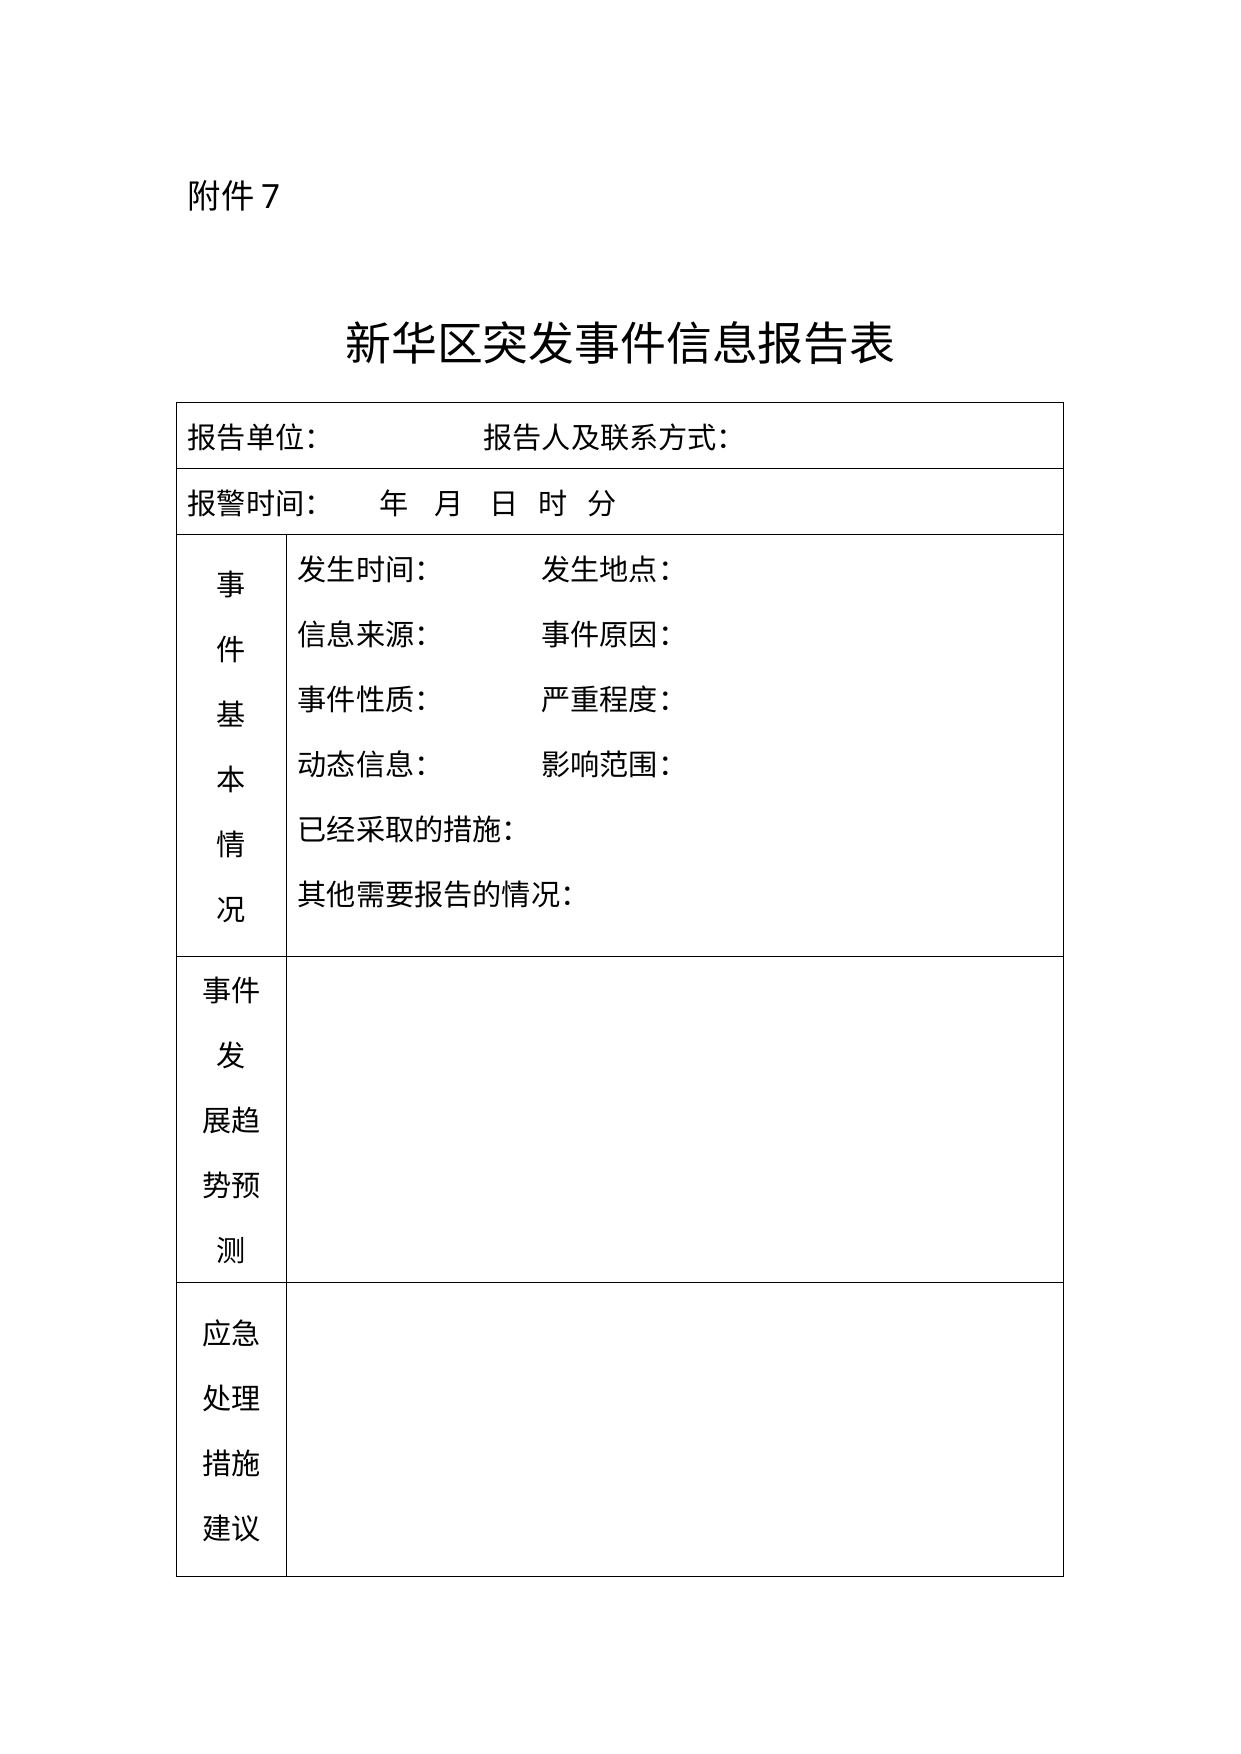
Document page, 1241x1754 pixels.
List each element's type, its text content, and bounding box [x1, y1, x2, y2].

table_cell 事 件 基 本 情 况 [177, 535, 286, 956]
text 附件7 [187, 162, 1053, 227]
table_cell 报警时间： 年 月 日 时 分 [177, 469, 1063, 534]
table_cell 应急处理措施建议 [177, 1283, 286, 1576]
table_cell 发生时间： 发生地点： 信息来源： 事件原因： 事件性质： 严重程度： 动态信息： 影响范围： 已经采取的措施： 其他需要报告的情况： [287, 535, 1063, 956]
table_header 报告单位： 报告人及联系方式： [177, 403, 1063, 468]
table_cell [287, 957, 1063, 1282]
table_cell 事件发 展趋势预测 [177, 957, 286, 1282]
text 新华区突发事件信息报告表 [187, 292, 1053, 389]
table_cell [287, 1283, 1063, 1576]
